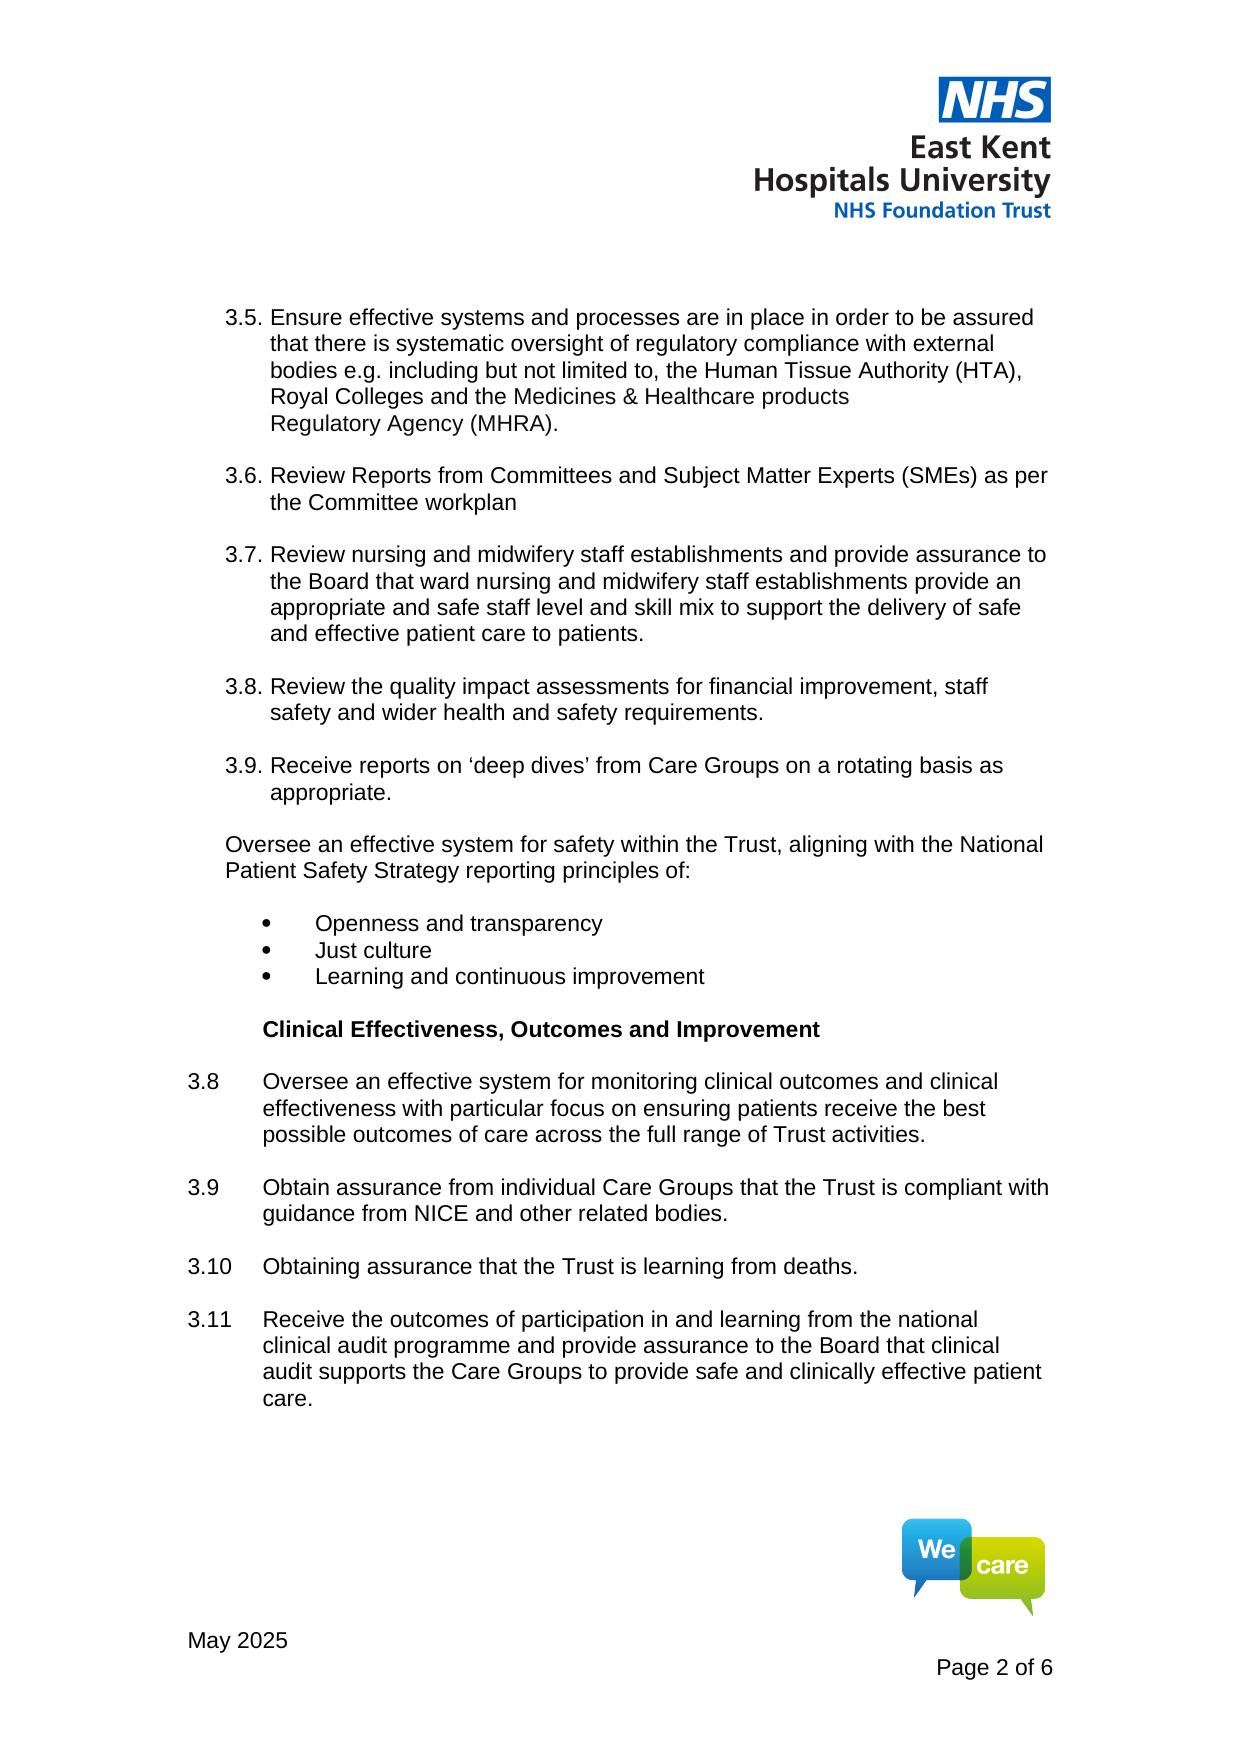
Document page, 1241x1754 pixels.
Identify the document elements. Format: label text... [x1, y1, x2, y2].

list Review nursing and midwifery staff establishments and provide assurance to the Board that ward nursing and midwifery staff establishments provide an appropriate and safe staff level and skill mix to support the delivery of safe and effective patient care to patients. [225, 541, 1053, 647]
list Review the quality impact assessments for financial improvement, staff safety and wider health and safety requirements. [225, 673, 1053, 726]
text Clinical Effectiveness, Outcomes and Improvement [262, 1016, 1053, 1042]
list Receive reports on ‘deep dives’ from Care Groups on a rotating basis as appropriate. [225, 752, 1053, 805]
list Just culture [262, 937, 1053, 963]
picture [743, 73, 1054, 227]
list Ensure effective systems and processes are in place in order to be assured that there is systematic oversight of regulatory compliance with external bodies e.g. including but not limited to, the Human Tissue Authority (HTA), Royal Colleges and the Medicines & Healthcare products Regulatory Agency (MHRA). [225, 304, 1053, 436]
list Openness and transparency [262, 910, 1053, 937]
list Receive the outcomes of participation in and learning from the national clinical audit programme and provide assurance to the Board that clinical audit supports the Care Groups to provide safe and clinically effective patient care. [187, 1306, 1053, 1411]
list Obtaining assurance that the Trust is learning from deaths. [187, 1253, 1053, 1279]
list Learning and continuous improvement [262, 963, 1053, 989]
text Oversee an effective system for safety within the Trust, aligning with the National Patient Safety Strategy reporting principles of: [225, 831, 1053, 884]
picture [894, 1509, 1054, 1628]
list Oversee an effective system for monitoring clinical outcomes and clinical effectiveness with particular focus on ensuring patients receive the best possible outcomes of care across the full range of Trust activities. [187, 1068, 1053, 1147]
list Review Reports from Committees and Subject Matter Experts (SMEs) as per the Committee workplan [225, 462, 1053, 515]
list Obtain assurance from individual Care Groups that the Trust is compliant with guidance from NICE and other related bodies. [187, 1174, 1053, 1226]
